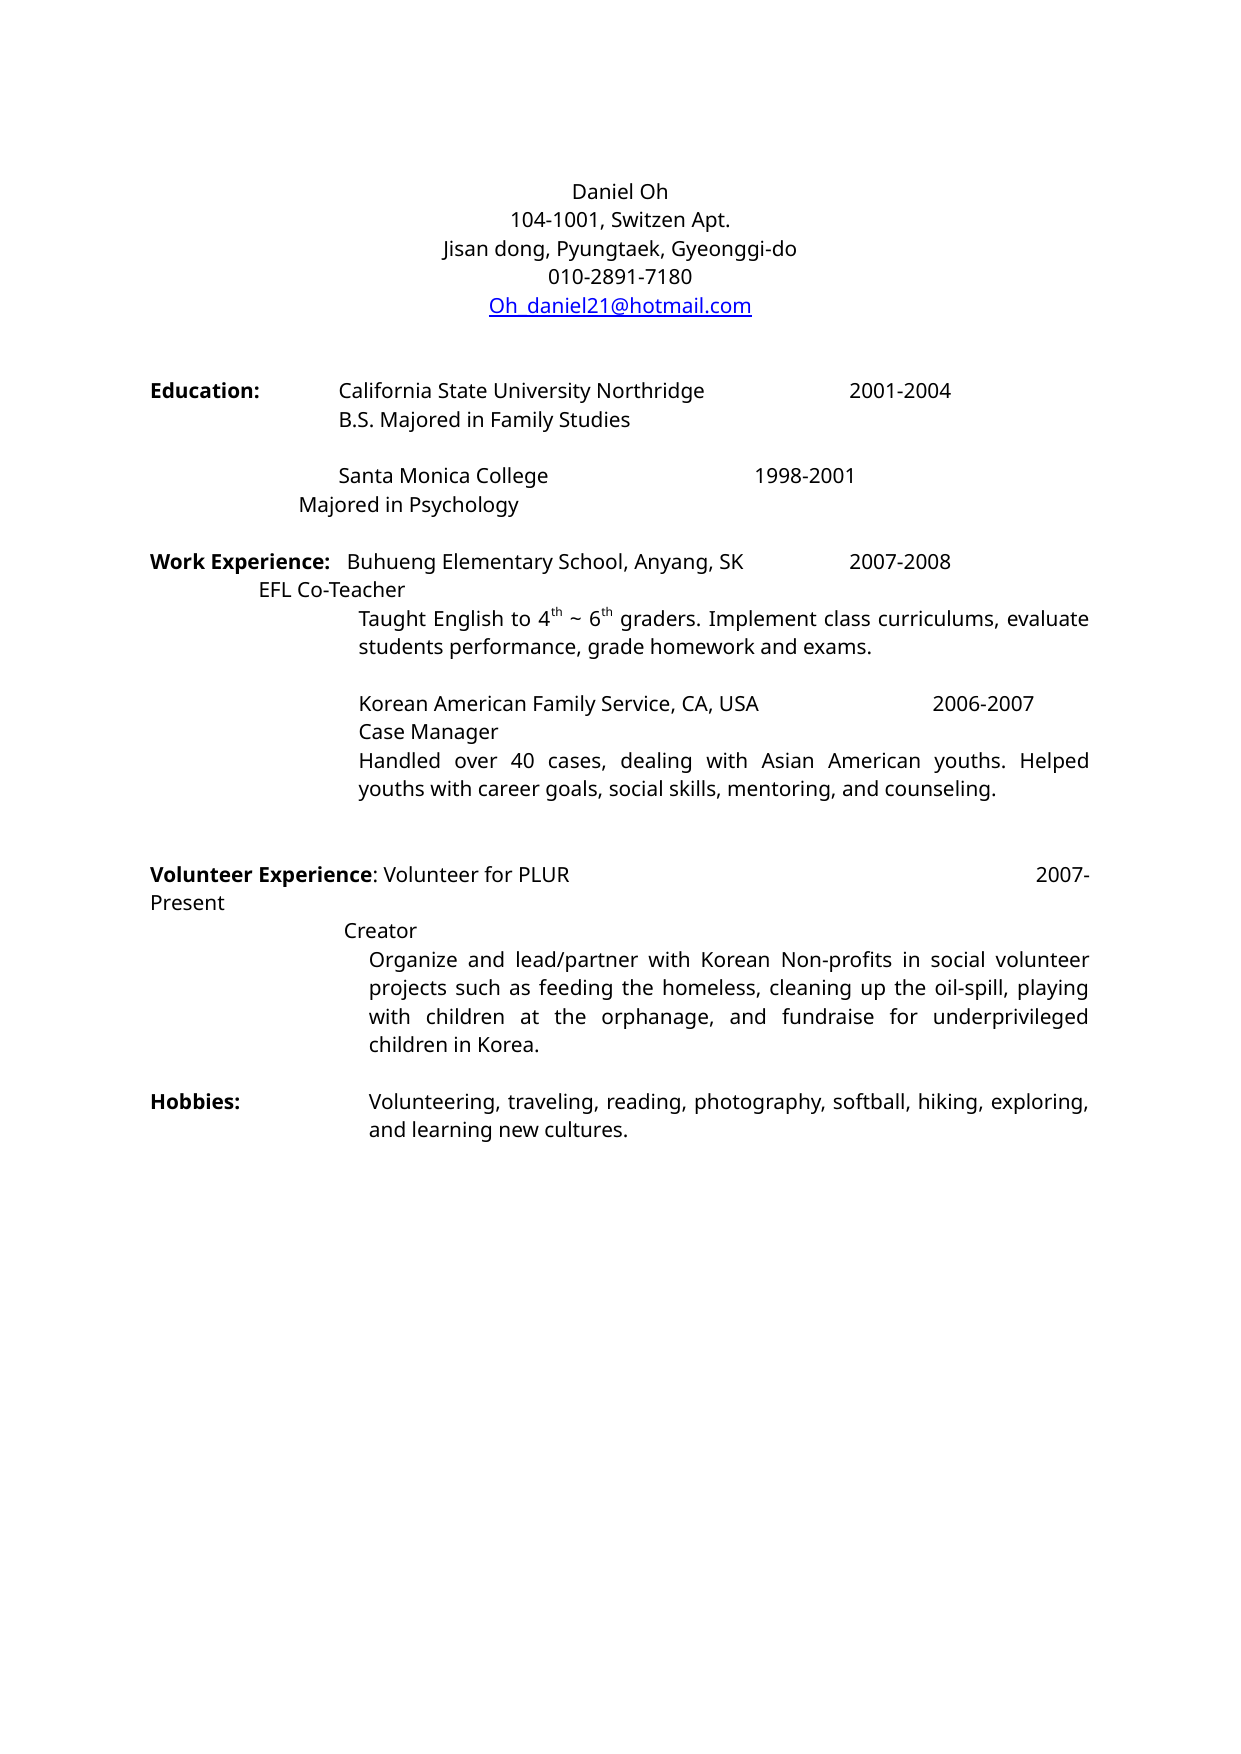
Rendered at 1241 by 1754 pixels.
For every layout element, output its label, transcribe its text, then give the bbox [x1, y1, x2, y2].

text Jisan dong, Pyungtaek, Gyeonggi-do [150, 234, 1090, 262]
text Majored in Psychology [150, 490, 1090, 518]
text Case Manager [348, 717, 1090, 746]
text 104-1001, Switzen Apt. [150, 206, 1090, 234]
text Oh_daniel21@hotmail.com [150, 291, 1090, 319]
text Creator [150, 917, 1090, 945]
text Work Experience: Buhueng Elementary School, Anyang, SK 2007-2008 [150, 547, 1090, 575]
text 010-2891-7180 [150, 262, 1090, 291]
text EFL Co-Teacher [150, 575, 1090, 604]
text Taught English to 4th ~ 6th graders. Implement class curriculums, evaluate students performance, grade homework and exams. [358, 604, 1090, 661]
text Organize and lead/partner with Korean Non-profits in social volunteer projects such as feeding the homeless, cleaning up the oil-spill, playing with children at the orphanage, and fundraise for underprivileged children in Korea. [150, 945, 1090, 1059]
text Korean American Family Service, CA, USA 2006-2007 [348, 689, 1090, 717]
text Santa Monica College 1998-2001 [150, 462, 1090, 490]
text Volunteer Experience: Volunteer for PLUR 2007-Present [150, 860, 1090, 917]
text Hobbies: Volunteering, traveling, reading, photography, softball, hiking, exploring, and learning new cultures. [150, 1087, 1090, 1144]
text Daniel Oh [150, 177, 1090, 206]
text Handled over 40 cases, dealing with Asian American youths. Helped youths with career goals, social skills, mentoring, and counseling. [358, 746, 1090, 803]
text Education: California State University Northridge 2001-2004 [150, 376, 1090, 405]
text B.S. Majored in Family Studies [150, 405, 1090, 433]
